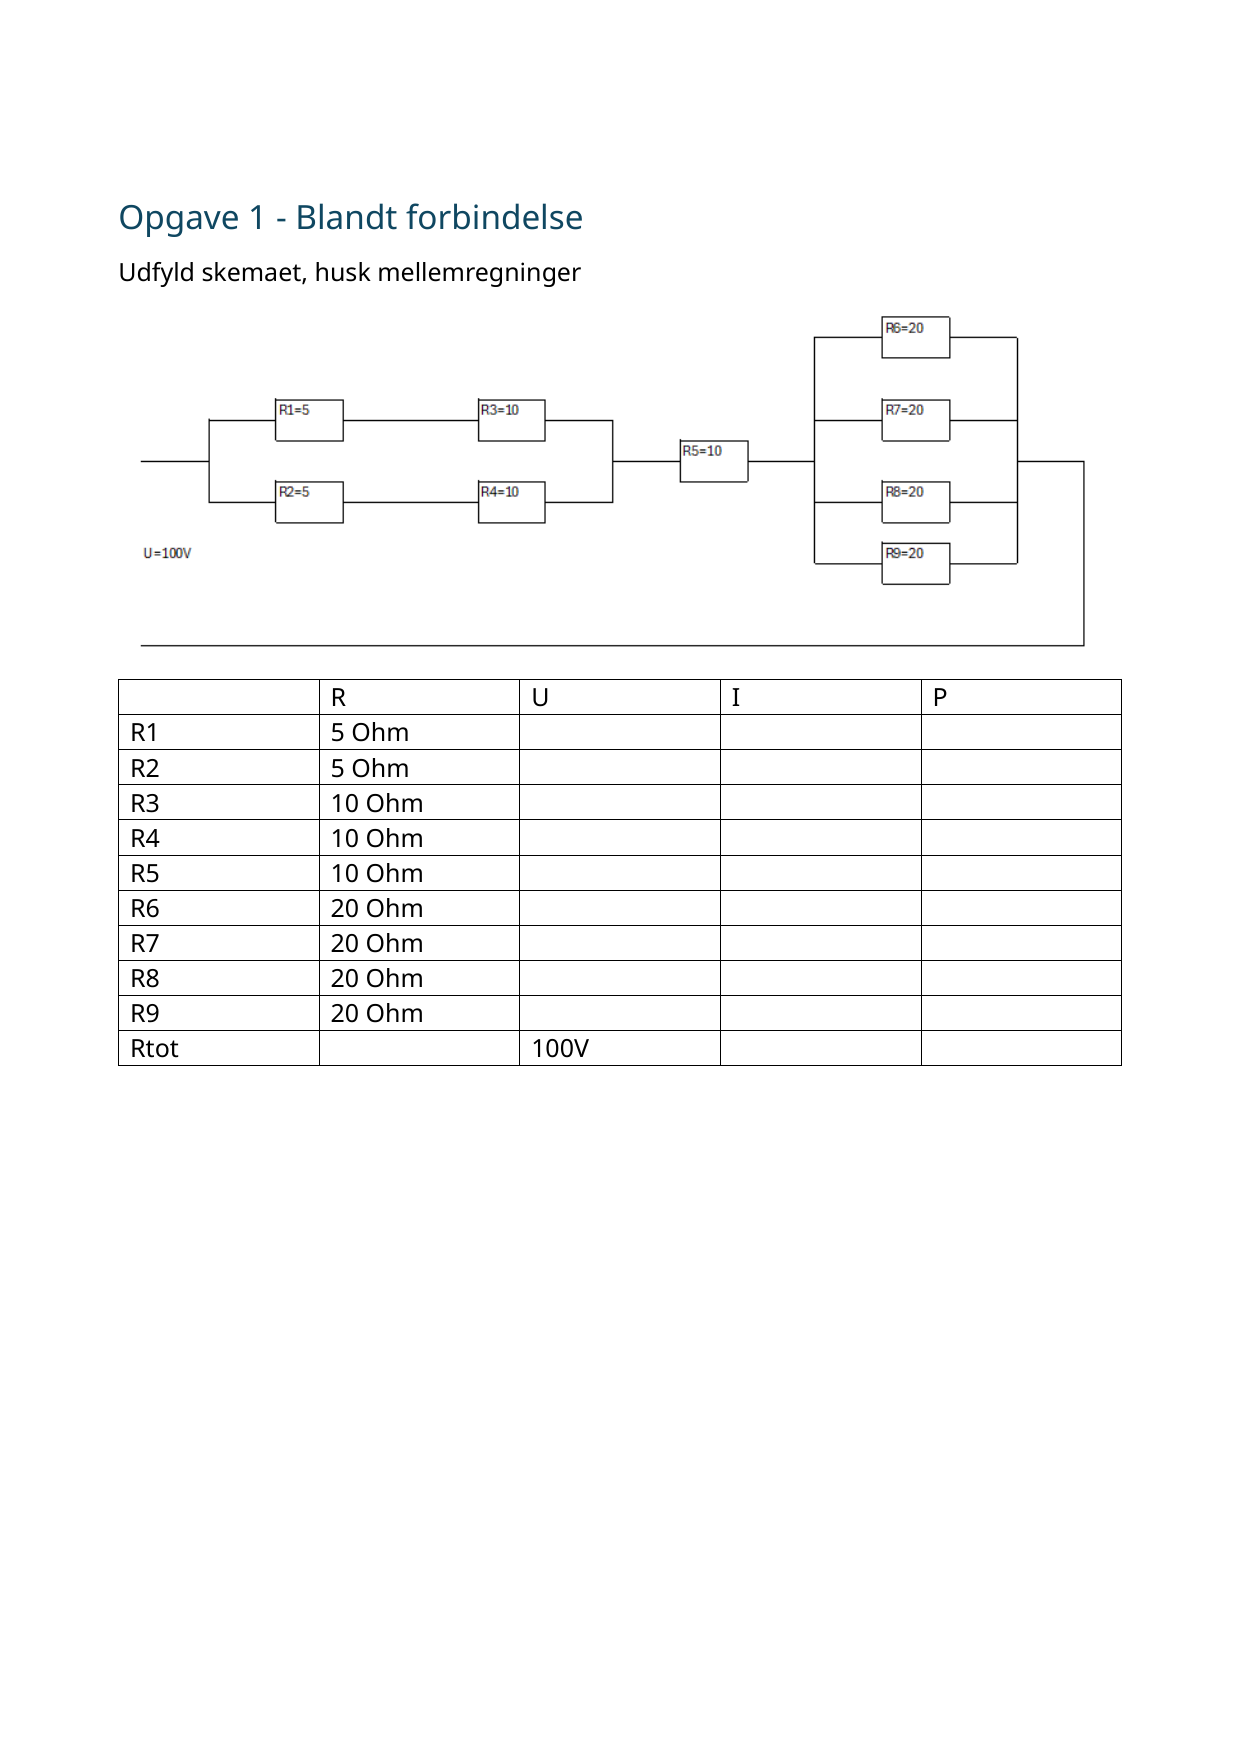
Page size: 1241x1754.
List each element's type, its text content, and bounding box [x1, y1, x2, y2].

table_cell [922, 996, 1121, 1030]
table_cell [520, 750, 720, 784]
table_cell [520, 820, 720, 854]
table_cell 20 Ohm [320, 961, 519, 995]
table_header I [721, 680, 921, 714]
table_cell 10 Ohm [320, 820, 519, 854]
table_cell [520, 785, 720, 819]
table_cell R2 [119, 750, 319, 784]
table_cell [520, 996, 720, 1030]
table_cell R6 [119, 891, 319, 925]
table_header [119, 680, 319, 714]
table_cell [721, 785, 921, 819]
table_cell 20 Ohm [320, 926, 519, 960]
table_cell [320, 1031, 519, 1065]
table_cell [520, 926, 720, 960]
picture [118, 310, 1123, 658]
table_cell [721, 1031, 921, 1065]
table_cell 20 Ohm [320, 996, 519, 1030]
table_cell R7 [119, 926, 319, 960]
table_cell [721, 926, 921, 960]
table_cell R1 [119, 715, 319, 749]
table_cell [721, 891, 921, 925]
table_cell [922, 785, 1121, 819]
table_header R [320, 680, 519, 714]
table_cell [520, 715, 720, 749]
table_cell R8 [119, 961, 319, 995]
table_cell R5 [119, 856, 319, 889]
table_cell [520, 891, 720, 925]
subtitle Opgave 1 - Blandt forbindelse [118, 194, 1122, 239]
table_cell 20 Ohm [320, 891, 519, 925]
table_cell [721, 750, 921, 784]
table_cell [520, 856, 720, 889]
table_cell [922, 891, 1121, 925]
table_cell R3 [119, 785, 319, 819]
table_cell [922, 1031, 1121, 1065]
table_cell [520, 961, 720, 995]
table_cell [922, 715, 1121, 749]
table_cell [922, 856, 1121, 889]
table_cell [721, 820, 921, 854]
table_cell 100V [520, 1031, 720, 1065]
table_cell [922, 820, 1121, 854]
table_header P [922, 680, 1121, 714]
table_cell [922, 926, 1121, 960]
table_cell [721, 856, 921, 889]
table_cell [922, 961, 1121, 995]
table_cell [721, 715, 921, 749]
table_header U [520, 680, 720, 714]
table_cell R4 [119, 820, 319, 854]
table_cell Rtot [119, 1031, 319, 1065]
table_cell [922, 750, 1121, 784]
table_cell [721, 996, 921, 1030]
table_cell 5 Ohm [320, 715, 519, 749]
table_cell [721, 961, 921, 995]
table_cell 10 Ohm [320, 856, 519, 889]
text Udfyld skemaet, husk mellemregninger [118, 254, 1122, 288]
table_cell R9 [119, 996, 319, 1030]
table_cell 10 Ohm [320, 785, 519, 819]
table_cell 5 Ohm [320, 750, 519, 784]
